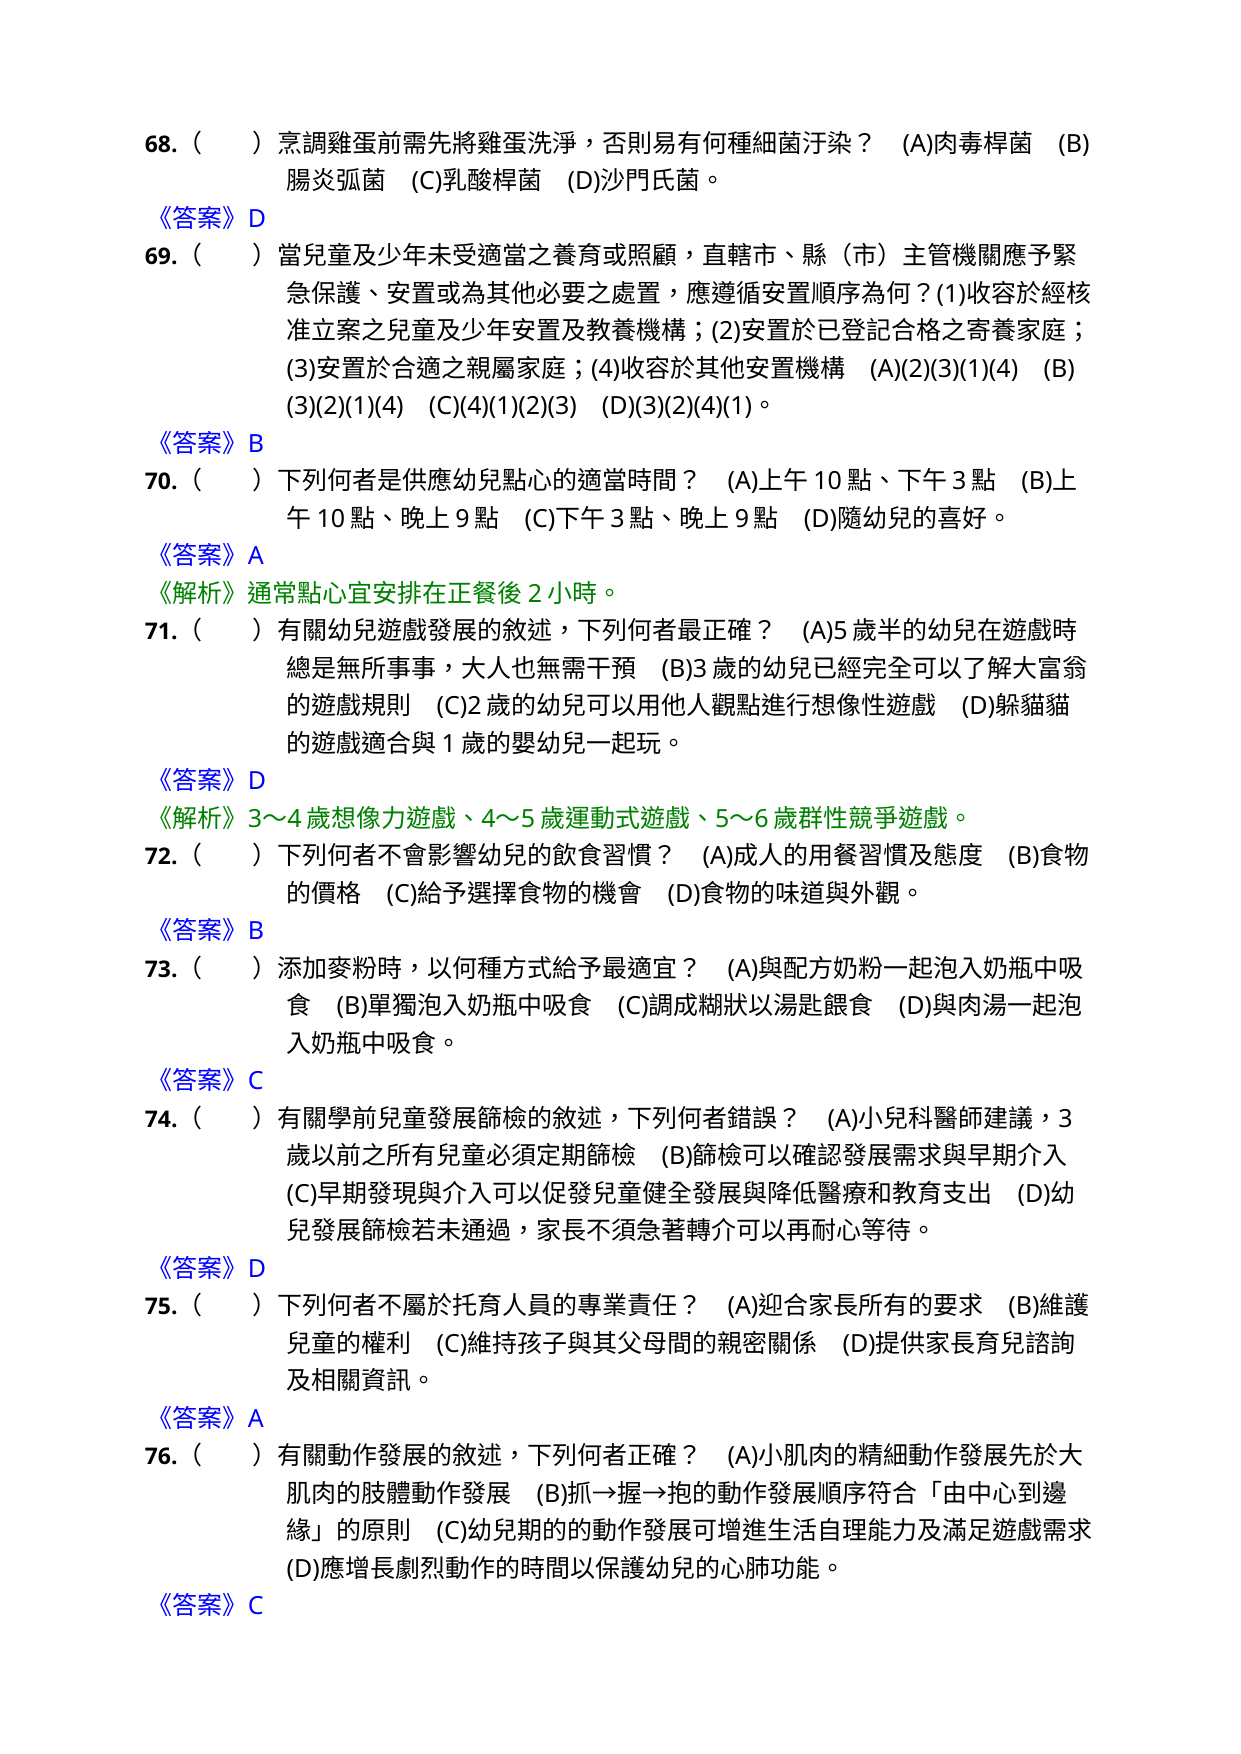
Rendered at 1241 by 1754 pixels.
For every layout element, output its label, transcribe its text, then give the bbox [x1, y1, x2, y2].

list （ ）烹調雞蛋前需先將雞蛋洗淨，否則易有何種細菌汙染？ (A)肉毒桿菌 (B)腸炎弧菌 (C)乳酸桿菌 (D)沙門氏菌。 [177, 123, 1092, 198]
list （ ）當兒童及少年未受適當之養育或照顧，直轄市、縣（市）主管機關應予緊急保護、安置或為其他必要之處置，應遵循安置順序為何？(1)收容於經核准立案之兒童及少年安置及教養機構；(2)安置於已登記合格之寄養家庭；(3)安置於合適之親屬家庭；(4)收容於其他安置機構 (A)(2)(3)(1)(4) (B)(3)(2)(1)(4) (C)(4)(1)(2)(3) (D)(3)(2)(4)(1)。 [177, 235, 1092, 423]
list （ ）下列何者不屬於托育人員的專業責任？ (A)迎合家長所有的要求 (B)維護兒童的權利 (C)維持孩子與其父母間的親密關係 (D)提供家長育兒諮詢及相關資訊。 [177, 1285, 1092, 1398]
list （ ）下列何者不會影響幼兒的飲食習慣？ (A)成人的用餐習慣及態度 (B)食物的價格 (C)給予選擇食物的機會 (D)食物的味道與外觀。 [177, 835, 1092, 910]
list （ ）有關學前兒童發展篩檢的敘述，下列何者錯誤？ (A)小兒科醫師建議，3歲以前之所有兒童必須定期篩檢 (B)篩檢可以確認發展需求與早期介入 (C)早期發現與介入可以促發兒童健全發展與降低醫療和教育支出 (D)幼兒發展篩檢若未通過，家長不須急著轉介可以再耐心等待。 [177, 1098, 1092, 1248]
text 《答案》B [148, 423, 1092, 460]
text 《答案》D [148, 1248, 1092, 1285]
text 《答案》C [148, 1585, 1092, 1623]
text 《答案》A [148, 1398, 1092, 1435]
text 《答案》D [148, 760, 1092, 798]
list （ ）下列何者是供應幼兒點心的適當時間？ (A)上午10點、下午3點 (B)上午10點、晚上9點 (C)下午3點、晚上9點 (D)隨幼兒的喜好。 [177, 460, 1092, 535]
text 《答案》A [148, 535, 1092, 573]
text 《答案》C [148, 1060, 1092, 1098]
text 《解析》通常點心宜安排在正餐後2小時。 [148, 573, 1092, 610]
text 《答案》B [148, 910, 1092, 948]
text 《解析》3～4歲想像力遊戲、4～5歲運動式遊戲、5～6歲群性競爭遊戲。 [148, 798, 1092, 835]
list （ ）有關動作發展的敘述，下列何者正確？ (A)小肌肉的精細動作發展先於大肌肉的肢體動作發展 (B)抓→握→抱的動作發展順序符合「由中心到邊緣」的原則 (C)幼兒期的的動作發展可增進生活自理能力及滿足遊戲需求 (D)應增長劇烈動作的時間以保護幼兒的心肺功能。 [177, 1435, 1092, 1585]
list （ ）有關幼兒遊戲發展的敘述，下列何者最正確？ (A)5歲半的幼兒在遊戲時總是無所事事，大人也無需干預 (B)3歲的幼兒已經完全可以了解大富翁的遊戲規則 (C)2歲的幼兒可以用他人觀點進行想像性遊戲 (D)躲貓貓的遊戲適合與1歲的嬰幼兒一起玩。 [177, 610, 1092, 760]
text 《答案》D [148, 198, 1092, 235]
list （ ）添加麥粉時，以何種方式給予最適宜？ (A)與配方奶粉一起泡入奶瓶中吸食 (B)單獨泡入奶瓶中吸食 (C)調成糊狀以湯匙餵食 (D)與肉湯一起泡入奶瓶中吸食。 [177, 948, 1092, 1060]
